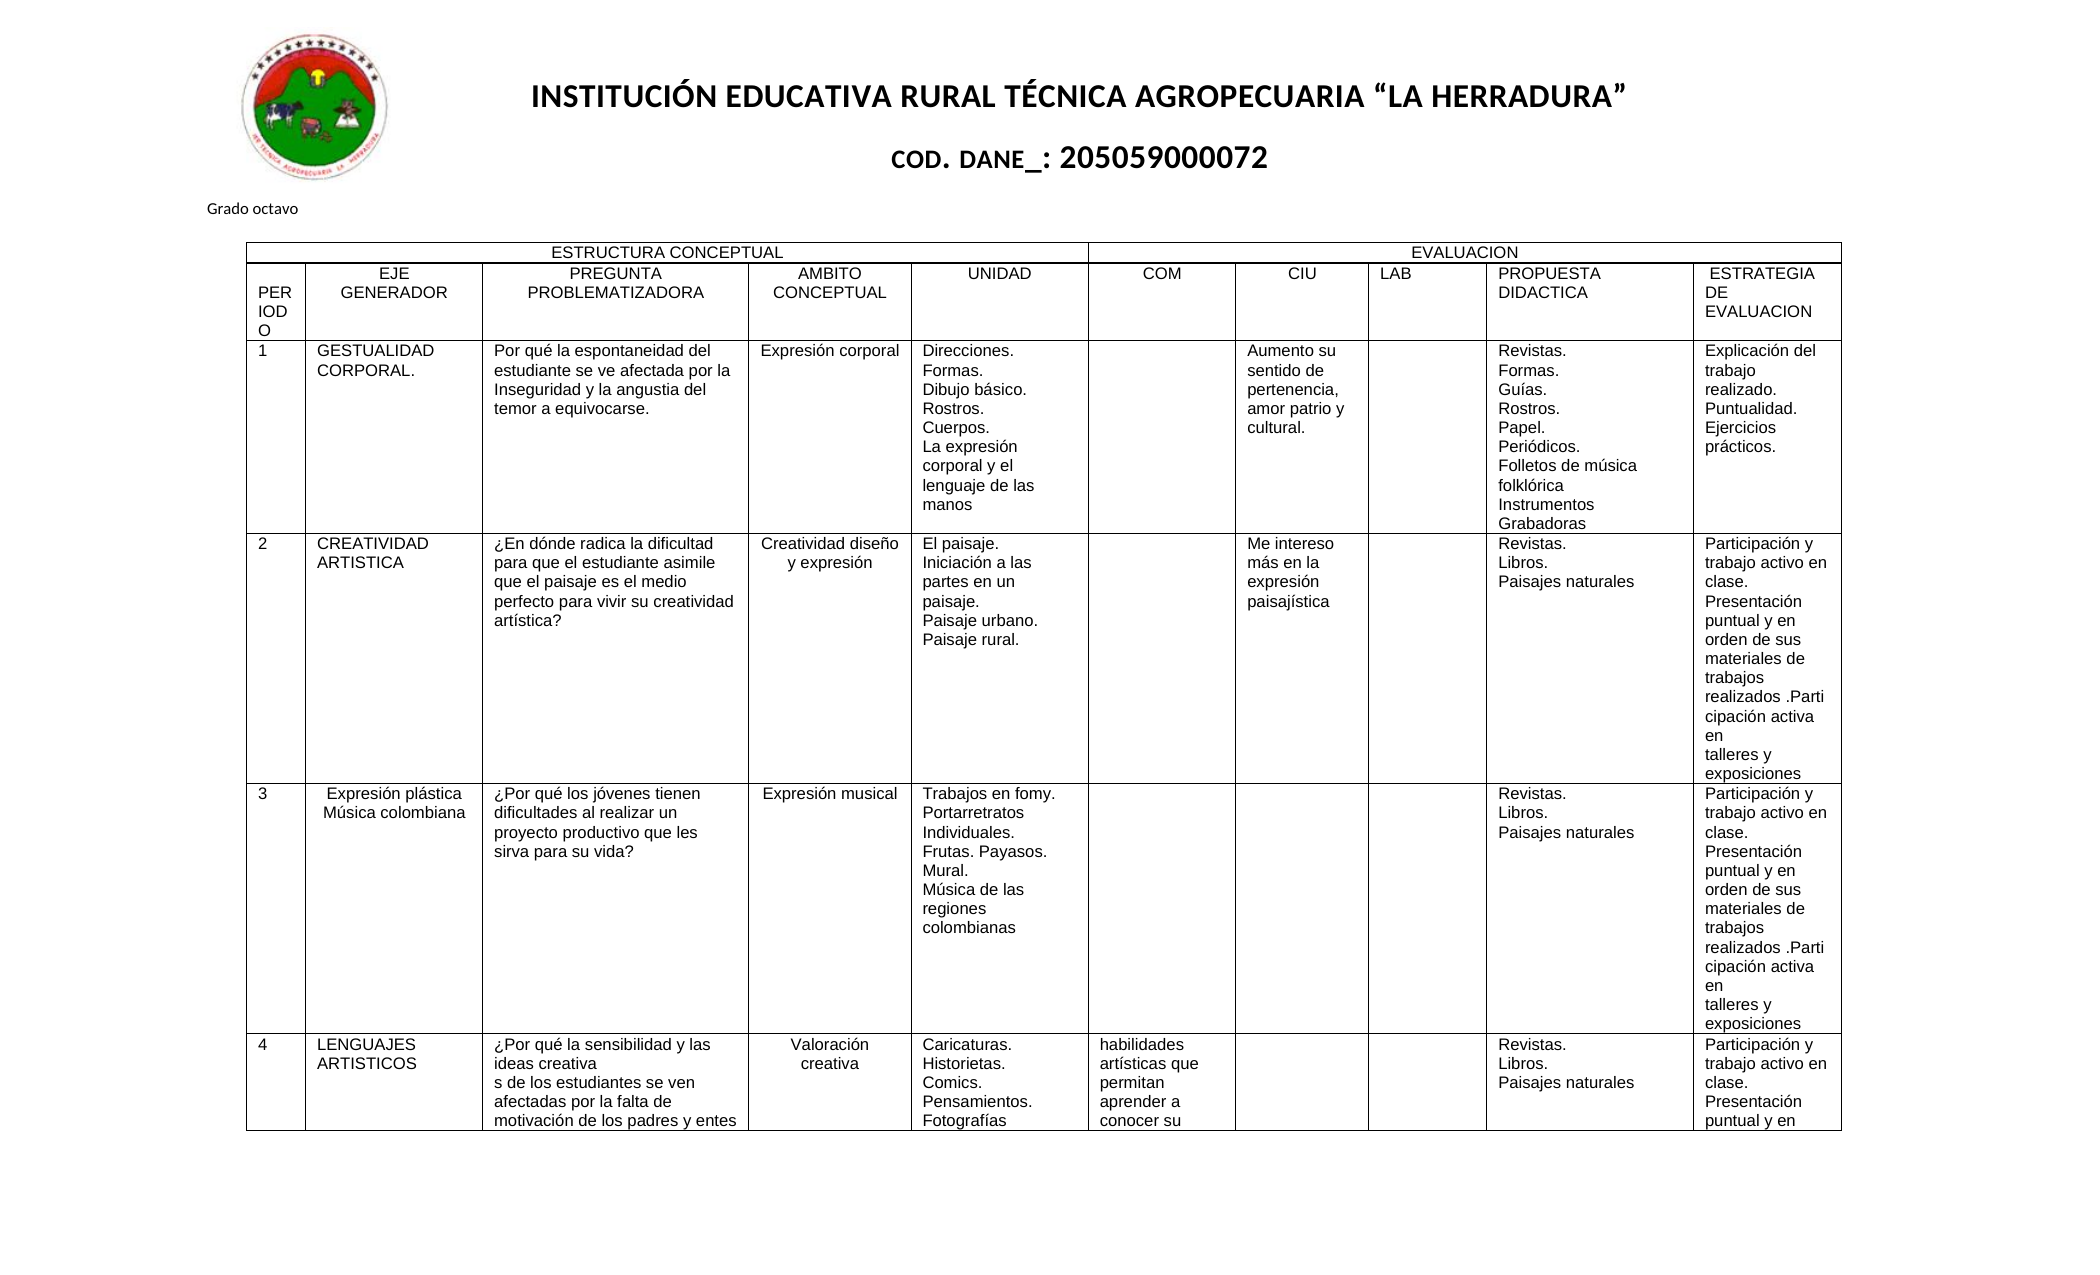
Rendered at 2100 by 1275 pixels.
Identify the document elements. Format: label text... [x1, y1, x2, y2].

table_cell Revistas. Libros. Paisajes naturales [1487, 534, 1693, 783]
table_cell Caricaturas. Historietas. Comics. Pensamientos. Fotografías [912, 1034, 1088, 1130]
table_cell CREATIVIDAD ARTISTICA [306, 534, 482, 783]
table_cell Revistas. Libros. Paisajes naturales [1487, 1034, 1693, 1130]
table_cell Explicación del trabajo realizado. Puntualidad. Ejercicios prácticos. [1694, 341, 1841, 533]
table_cell [1089, 784, 1235, 1033]
table_cell Valoración creativa [749, 1034, 911, 1130]
table_cell Me intereso más en la expresión paisajística [1236, 534, 1368, 783]
table_cell Expresión plástica Música colombiana [306, 784, 482, 1033]
table_cell [1236, 784, 1368, 1033]
table_cell Creatividad diseño y expresión [749, 534, 911, 783]
table_cell Expresión corporal [749, 341, 911, 533]
text Grado octavo [207, 198, 1952, 218]
table_cell 1 [247, 341, 305, 533]
table_cell [1089, 341, 1235, 533]
table_cell CIU [1236, 264, 1368, 340]
table_cell AMBITO CONCEPTUAL [749, 264, 911, 340]
table_cell 4 [247, 1034, 305, 1130]
table_cell Trabajos en fomy. Portarretratos Individuales. Frutas. Payasos. Mural. Música de las regiones colombianas [912, 784, 1088, 1033]
table_cell ¿Por qué los jóvenes tienen dificultades al realizar un proyecto productivo que les sirva para su vida? [483, 784, 748, 1033]
table_cell [1369, 1034, 1486, 1130]
table_cell 2 [247, 534, 305, 783]
table_cell 3 [247, 784, 305, 1033]
table_cell Expresión musical [749, 784, 911, 1033]
table_cell GESTUALIDAD CORPORAL. [306, 341, 482, 533]
table_cell Aumento su sentido de pertenencia, amor patrio y cultural. [1236, 341, 1368, 533]
table_cell [1089, 534, 1235, 783]
table_cell El paisaje. Iniciación a las partes en un paisaje. Paisaje urbano. Paisaje rural. [912, 534, 1088, 783]
table_cell LAB [1369, 264, 1486, 340]
table_header EVALUACION [1089, 243, 1841, 262]
table_cell [1236, 1034, 1368, 1130]
table_header ESTRUCTURA CONCEPTUAL [247, 243, 1088, 262]
table_cell Revistas. Libros. Paisajes naturales [1487, 784, 1693, 1033]
table_cell ¿En dónde radica la dificultad para que el estudiante asimile que el paisaje es el medio perfecto para vivir su creatividad artística? [483, 534, 748, 783]
table_cell PERIODO [247, 264, 305, 340]
table_cell Por qué la espontaneidad del estudiante se ve afectada por la Inseguridad y la angustia del temor a equivocarse. [483, 341, 748, 533]
table_cell [1369, 784, 1486, 1033]
table_cell Revistas. Formas. Guías. Rostros. Papel. Periódicos. Folletos de música folklórica Instrumentos Grabadoras [1487, 341, 1693, 533]
table_cell PROPUESTA DIDACTICA [1487, 264, 1693, 340]
table_cell [1369, 534, 1486, 783]
table_cell ESTRATEGIA DE EVALUACION [1694, 264, 1841, 340]
table_cell COM [1089, 264, 1235, 340]
table_cell UNIDAD [912, 264, 1088, 340]
table_cell Direcciones. Formas. Dibujo básico. Rostros. Cuerpos. La expresión corporal y el lenguaje de las manos [912, 341, 1088, 533]
table_cell habilidades artísticas que permitan aprender a conocer su capacidad creadora a través de elementos y técnicas del lenguaje [1089, 1034, 1235, 1130]
table_cell LENGUAJES ARTISTICOS [306, 1034, 482, 1130]
table_cell [1369, 341, 1486, 533]
picture [227, 27, 393, 184]
table_cell PREGUNTA PROBLEMATIZADORA [483, 264, 748, 340]
table_cell EJE GENERADOR [306, 264, 482, 340]
